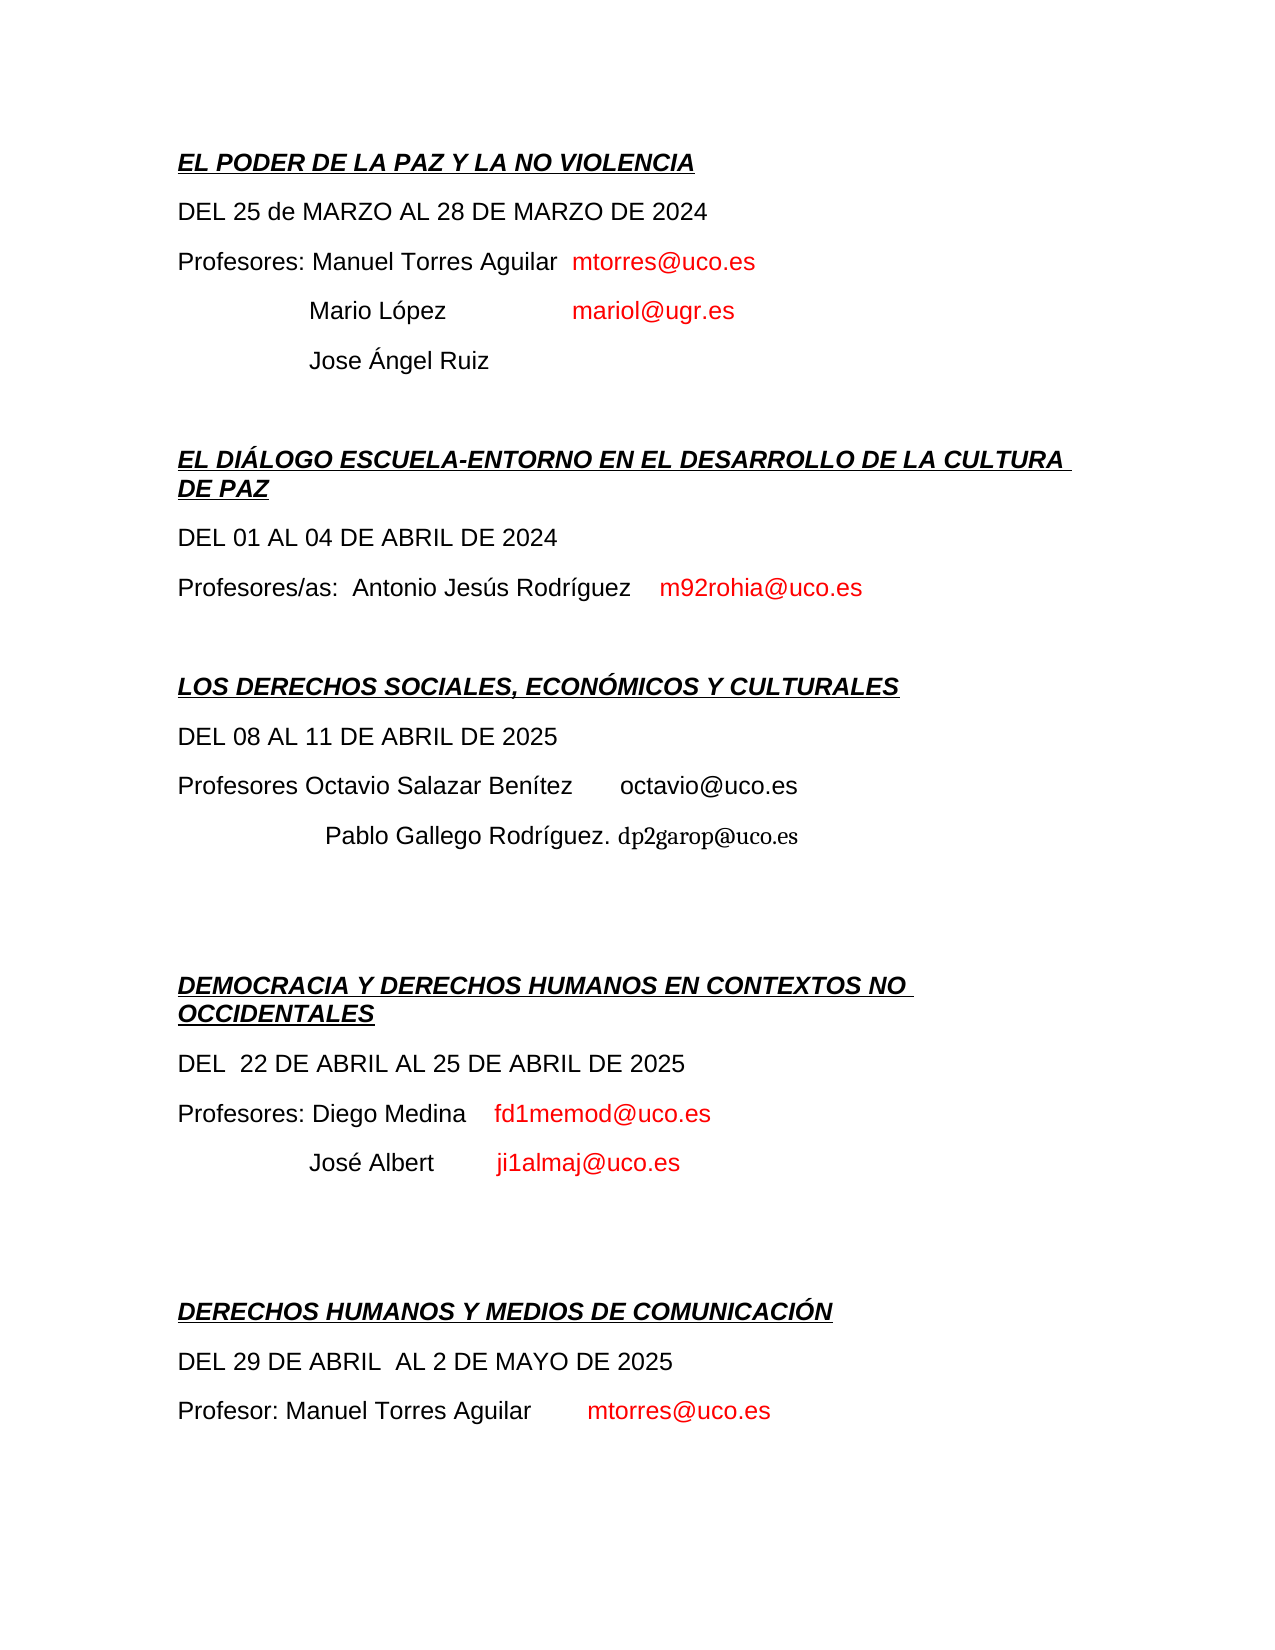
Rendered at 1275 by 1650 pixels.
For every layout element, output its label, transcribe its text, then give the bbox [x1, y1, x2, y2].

text DEL 29 DE ABRIL AL 2 DE MAYO DE 2025 [177, 1346, 1098, 1375]
text Pablo Gallego Rodríguez. dp2garop@uco.es [177, 821, 1098, 851]
text DEL 08 AL 11 DE ABRIL DE 2025 [177, 722, 1098, 751]
text DERECHOS HUMANOS Y MEDIOS DE COMUNICACIÓN [177, 1297, 1098, 1326]
text Mario López mariol@ugr.es [177, 296, 1098, 325]
text DEL 25 de MARZO AL 28 DE MARZO DE 2024 [177, 197, 1098, 226]
text Profesores: Diego Medina fd1memod@uco.es [177, 1098, 1098, 1127]
text José Albert ji1almaj@uco.es [177, 1148, 1098, 1177]
text Profesores: Manuel Torres Aguilar mtorres@uco.es [177, 247, 1098, 276]
text Profesores Octavio Salazar Benítez octavio@uco.es [177, 771, 1098, 800]
text DEL 01 AL 04 DE ABRIL DE 2024 [177, 523, 1098, 552]
text Profesores/as: Antonio Jesús Rodríguez m92rohia@uco.es [177, 573, 1098, 602]
text Jose Ángel Ruiz [177, 346, 1098, 375]
text Profesor: Manuel Torres Aguilar mtorres@uco.es [177, 1396, 1098, 1425]
text EL DIÁLOGO ESCUELA-ENTORNO EN EL DESARROLLO DE LA CULTURA DE PAZ [177, 445, 1098, 503]
text EL PODER DE LA PAZ Y LA NO VIOLENCIA [177, 148, 1098, 176]
text DEMOCRACIA Y DERECHOS HUMANOS EN CONTEXTOS NO OCCIDENTALES [177, 971, 1098, 1028]
text DEL 22 DE ABRIL AL 25 DE ABRIL DE 2025 [177, 1049, 1098, 1078]
text LOS DERECHOS SOCIALES, ECONÓMICOS Y CULTURALES [177, 672, 1098, 701]
